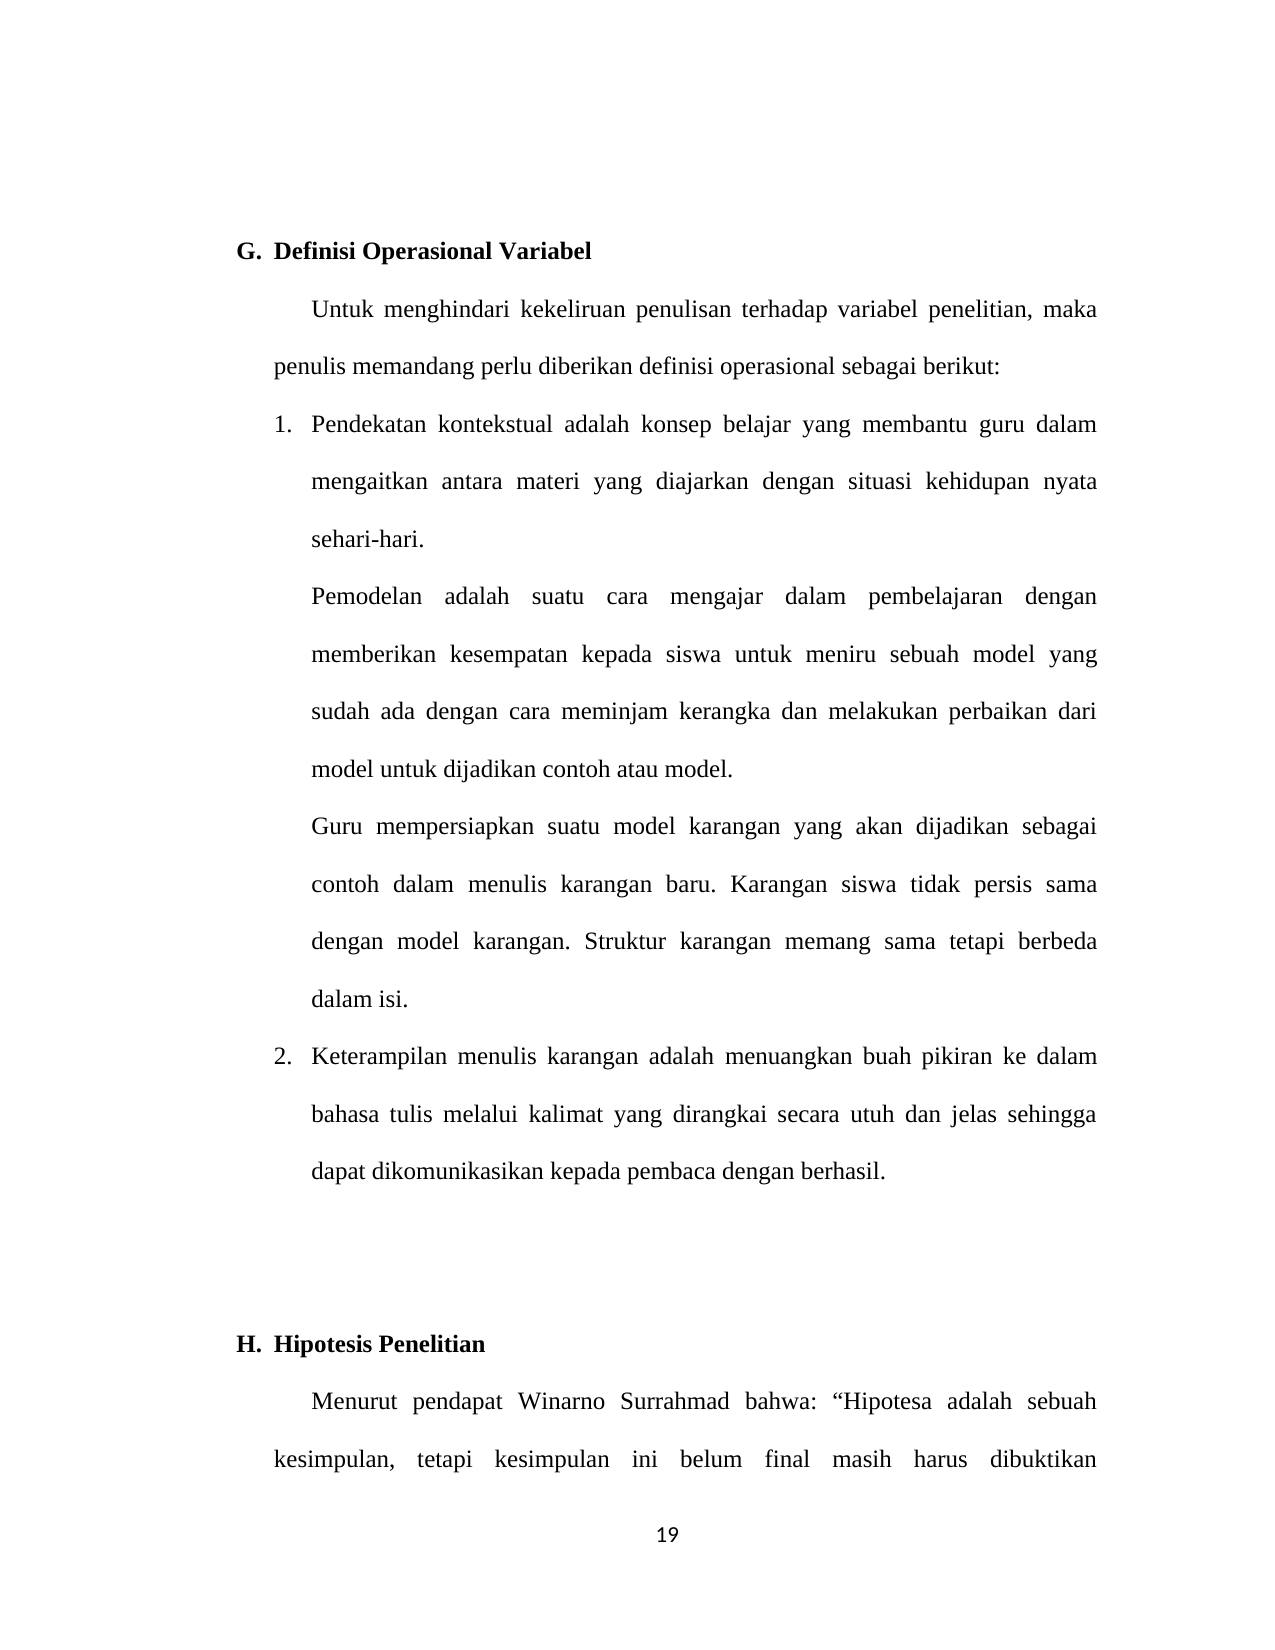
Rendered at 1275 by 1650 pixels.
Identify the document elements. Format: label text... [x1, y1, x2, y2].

list Untuk menghindari kekeliruan penulisan terhadap variabel penelitian, maka penulis memandang perlu diberikan definisi operasional sebagai berikut: [274, 294, 1098, 380]
list Keterampilan menulis karangan adalah menuangkan buah pikiran ke dalam bahasa tulis melalui kalimat yang dirangkai secara utuh dan jelas sehingga dapat dikomunikasikan kepada pembaca dengan berhasil. [274, 1041, 1098, 1185]
list Guru mempersiapkan suatu model karangan yang akan dijadikan sebagai contoh dalam menulis karangan baru. Karangan siswa tidak persis sama dengan model karangan. Struktur karangan memang sama tetapi berbeda dalam isi. [311, 811, 1098, 1012]
list Pendekatan kontekstual adalah konsep belajar yang membantu guru dalam mengaitkan antara materi yang diajarkan dengan situasi kehidupan nyata sehari-hari. [274, 409, 1098, 552]
list Pemodelan adalah suatu cara mengajar dalam pembelajaran dengan memberikan kesempatan kepada siswa untuk meniru sebuah model yang sudah ada dengan cara meminjam kerangka dan melakukan perbaikan dari model untuk dijadikan contoh atau model. [311, 581, 1098, 782]
list Definisi Operasional Variabel [236, 236, 1098, 265]
list Hipotesis Penelitian [236, 1329, 1098, 1357]
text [274, 1386, 1098, 1472]
